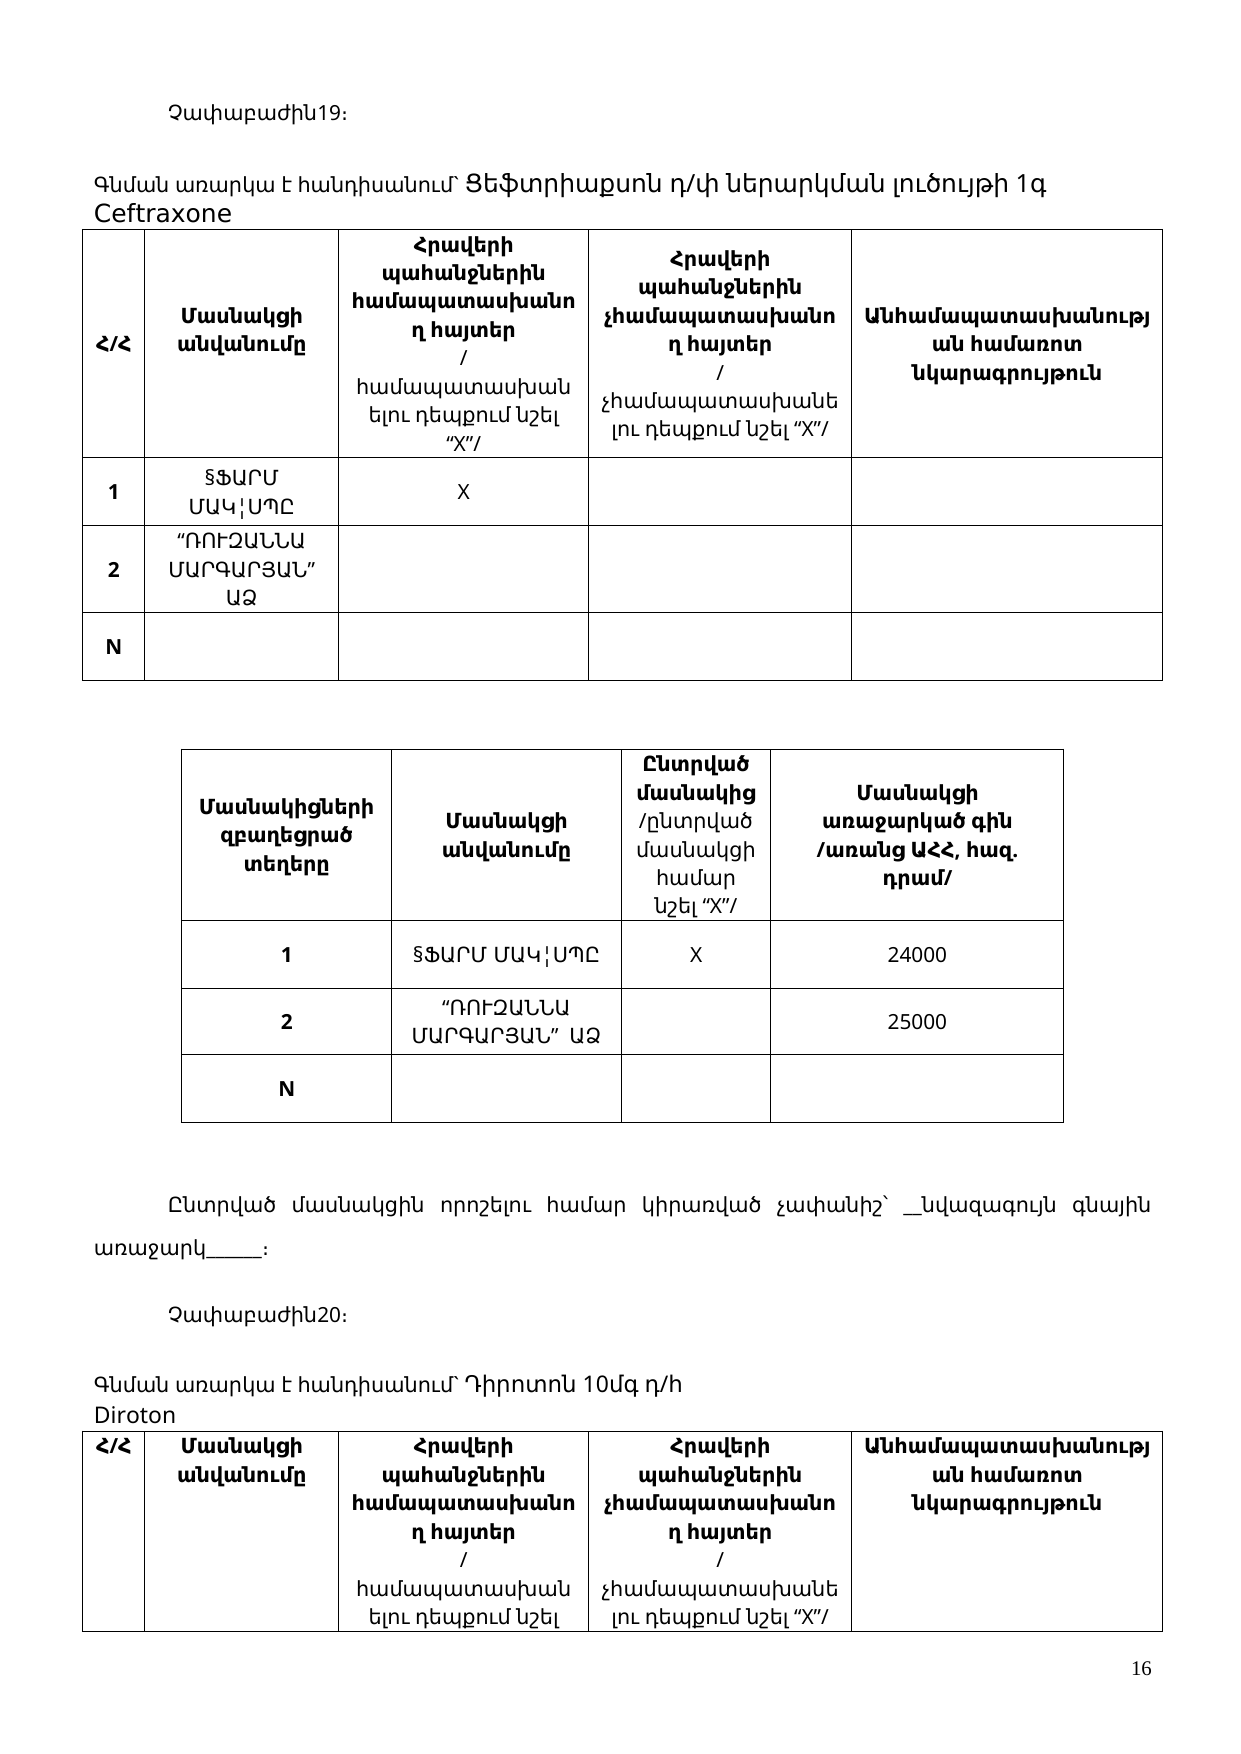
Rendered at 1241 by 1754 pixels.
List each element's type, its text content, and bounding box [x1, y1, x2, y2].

table_cell “ՌՈՒԶԱՆՆԱ ՄԱՐԳԱՐՅԱՆ” ԱՁ [145, 526, 338, 612]
table_header Ընտրված մասնակից /ընտրված մասնակցի համար նշել “X”/ [622, 750, 770, 920]
table_cell [339, 526, 588, 612]
table_cell [622, 989, 770, 1053]
table_cell [852, 458, 1162, 525]
table_cell 2 [182, 989, 391, 1053]
table_header Մասնակցի անվանումը [145, 1432, 338, 1631]
table_header Մասնակցի անվանումը [392, 750, 621, 920]
table_cell §ՖԱՐՄ ՄԱԿ¦ՍՊԸ [392, 921, 621, 988]
table_cell 25000 [771, 989, 1063, 1053]
text Գնման առարկա է հանդիսանում` Ցեֆտրիաքսոն դ/փ ներարկման լուծույթի 1գ [94, 165, 1152, 199]
table_cell [145, 613, 338, 680]
table_cell [589, 458, 851, 525]
table_cell [852, 526, 1162, 612]
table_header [589, 1432, 851, 1631]
table_cell “ՌՈՒԶԱՆՆԱ ՄԱՐԳԱՐՅԱՆ” ԱՁ [392, 989, 621, 1053]
text Չափաբաժին19։ [94, 98, 1152, 126]
table_cell N [83, 613, 144, 680]
table_cell X [622, 921, 770, 988]
table_header Մասնակցի առաջարկած գին /առանց ԱՀՀ, հազ. դրամ/ [771, 750, 1063, 920]
table_cell 2 [83, 526, 144, 612]
table_header Հրավերի պահանջներին չհամապատասխանող հայտեր /չհամապատասխանելու դեպքում նշել “X”/ [589, 230, 851, 457]
table_cell 1 [83, 458, 144, 525]
table_header Հ/Հ [83, 230, 144, 457]
table_header Հ/Հ [83, 1432, 144, 1631]
table_cell X [339, 458, 588, 525]
table_cell §ՖԱՐՄ ՄԱԿ¦ՍՊԸ [145, 458, 338, 525]
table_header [852, 1432, 1162, 1631]
table_cell [771, 1055, 1063, 1122]
table_cell [589, 526, 851, 612]
table_header Մասնակիցների զբաղեցրած տեղերը [182, 750, 391, 920]
table_cell [852, 613, 1162, 680]
table_header Հրավերի պահանջներին համապատասխանող հայտեր /համապատասխանելու դեպքում նշել “X”/ [339, 230, 588, 457]
table_cell [589, 613, 851, 680]
table_cell N [182, 1055, 391, 1122]
table_cell [622, 1055, 770, 1122]
text Ընտրված մասնակցին որոշելու համար կիրառված չափանիշ՝ __նվազագույն գնային առաջարկ______։ [94, 1190, 1152, 1261]
text Ceftraxone [94, 199, 1152, 229]
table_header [339, 1432, 588, 1631]
text Գնման առարկա է հանդիսանում` Դիրոտոն 10մգ դ/հ [94, 1368, 1152, 1399]
table_header Անհամապատասխանության համառոտ նկարագրույթուն [852, 230, 1162, 457]
text Չափաբաժին20։ [94, 1300, 1152, 1329]
table_cell [339, 613, 588, 680]
table_cell [392, 1055, 621, 1122]
table_header Մասնակցի անվանումը [145, 230, 338, 457]
table_cell 1 [182, 921, 391, 988]
table_cell 24000 [771, 921, 1063, 988]
text Diroton [94, 1399, 1152, 1431]
